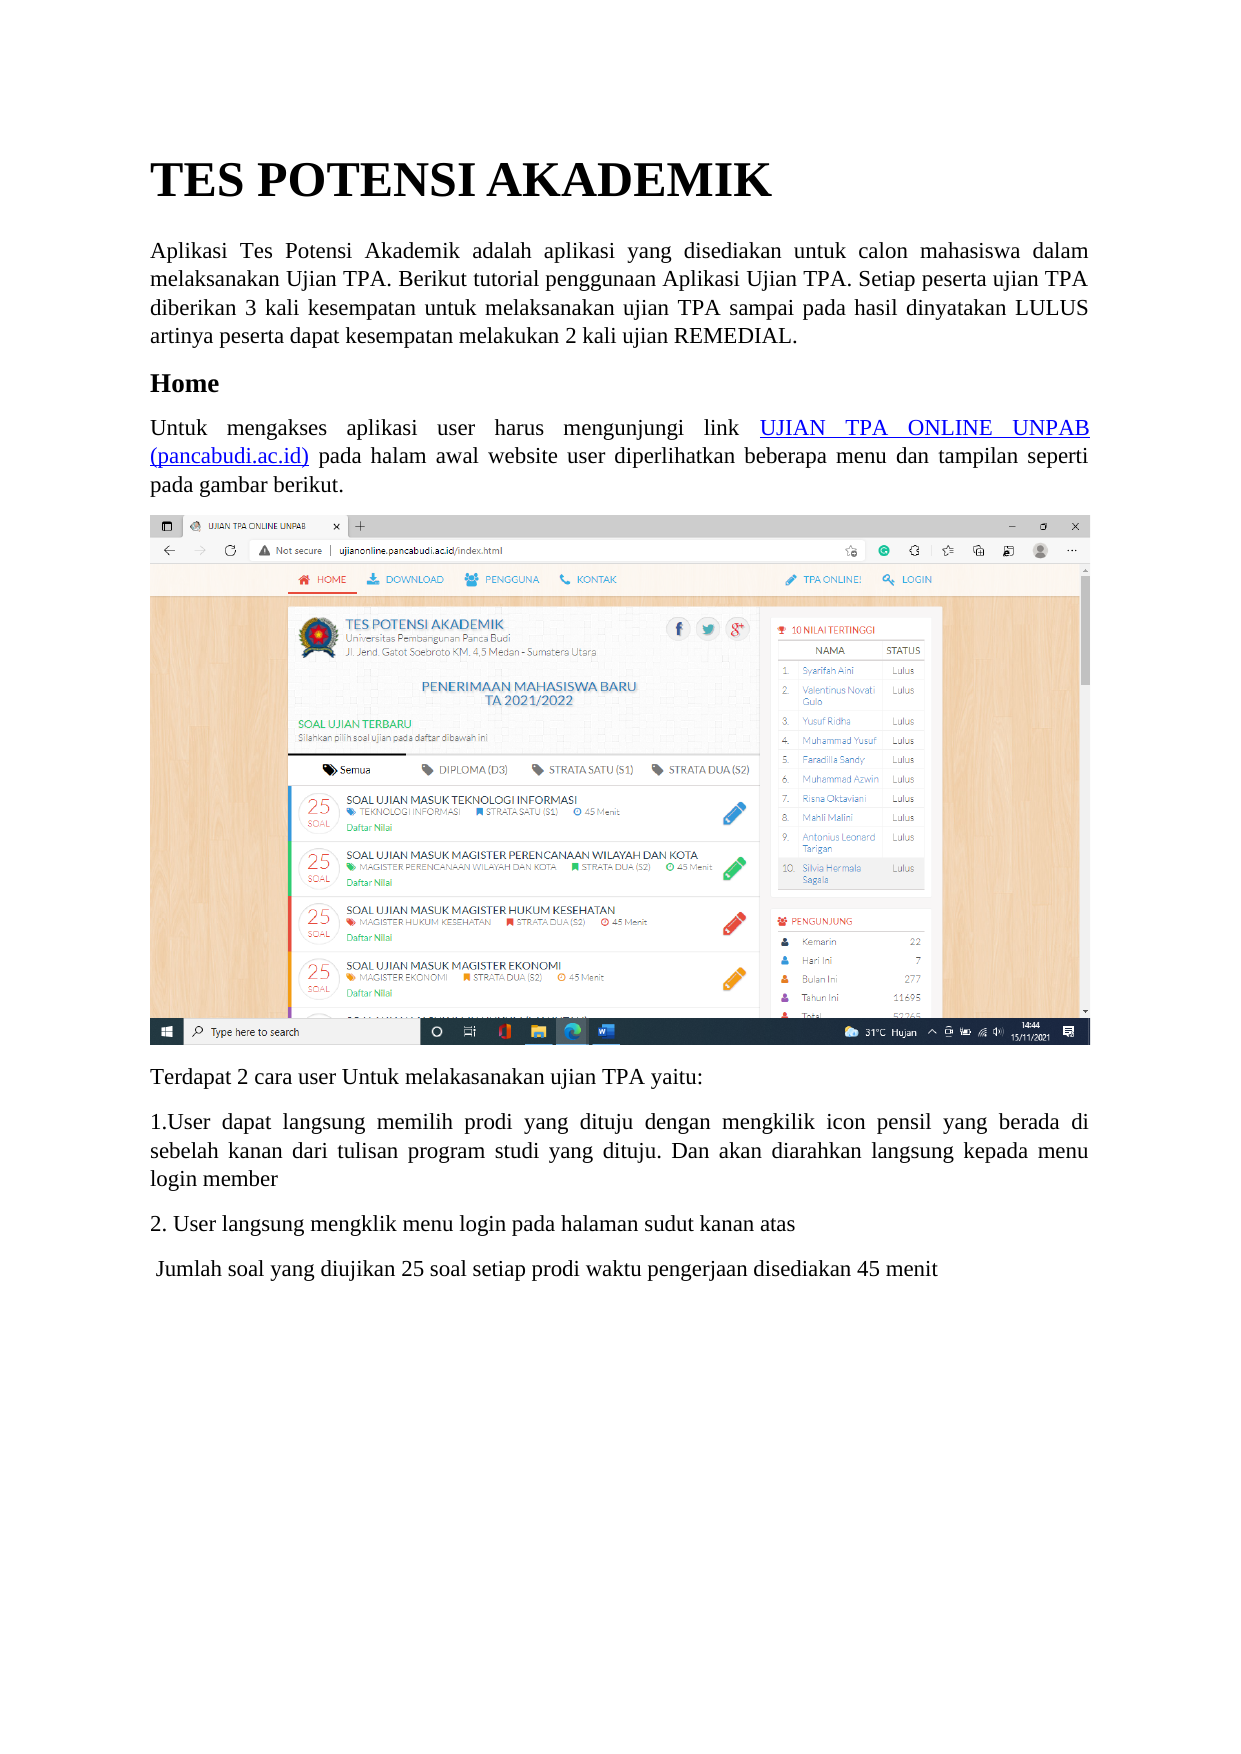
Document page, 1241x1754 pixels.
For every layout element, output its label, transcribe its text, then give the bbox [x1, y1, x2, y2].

text Jumlah soal yang diujikan 25 soal setiap prodi waktu pengerjaan disediakan 45 menit [150, 1255, 1090, 1282]
subtitle TES POTENSI AKADEMIK [150, 150, 1090, 207]
text 1.User dapat langsung memilih prodi yang dituju dengan mengkilik icon pensil yang berada di sebelah kanan dari tulisan program studi yang dituju. Dan akan diarahkan langsung kepada menu login member [150, 1108, 1090, 1192]
text 2. User langsung mengklik menu login pada halaman sudut kanan atas [150, 1210, 1090, 1237]
text Untuk mengakses aplikasi user harus mengunjungi link UJIAN TPA ONLINE UNPAB (pancabudi.ac.id) pada halam awal website user diperlihatkan beberapa menu dan tampilan seperti pada gambar berikut. [150, 414, 1090, 497]
text Aplikasi Tes Potensi Akademik adalah aplikasi yang disediakan untuk calon mahasiswa dalam melaksanakan Ujian TPA. Berikut tutorial penggunaan Aplikasi Ujian TPA. Setiap peserta ujian TPA diberikan 3 kali kesempatan untuk melaksanakan ujian TPA sampai pada hasil dinyatakan LULUS artinya peserta dapat kesempatan melakukan 2 kali ujian REMEDIAL. [150, 237, 1090, 348]
picture [150, 515, 1091, 1045]
subtitle Home [150, 367, 1090, 398]
text Terdapat 2 cara user Untuk melakasanakan ujian TPA yaitu: [150, 1063, 1090, 1089]
